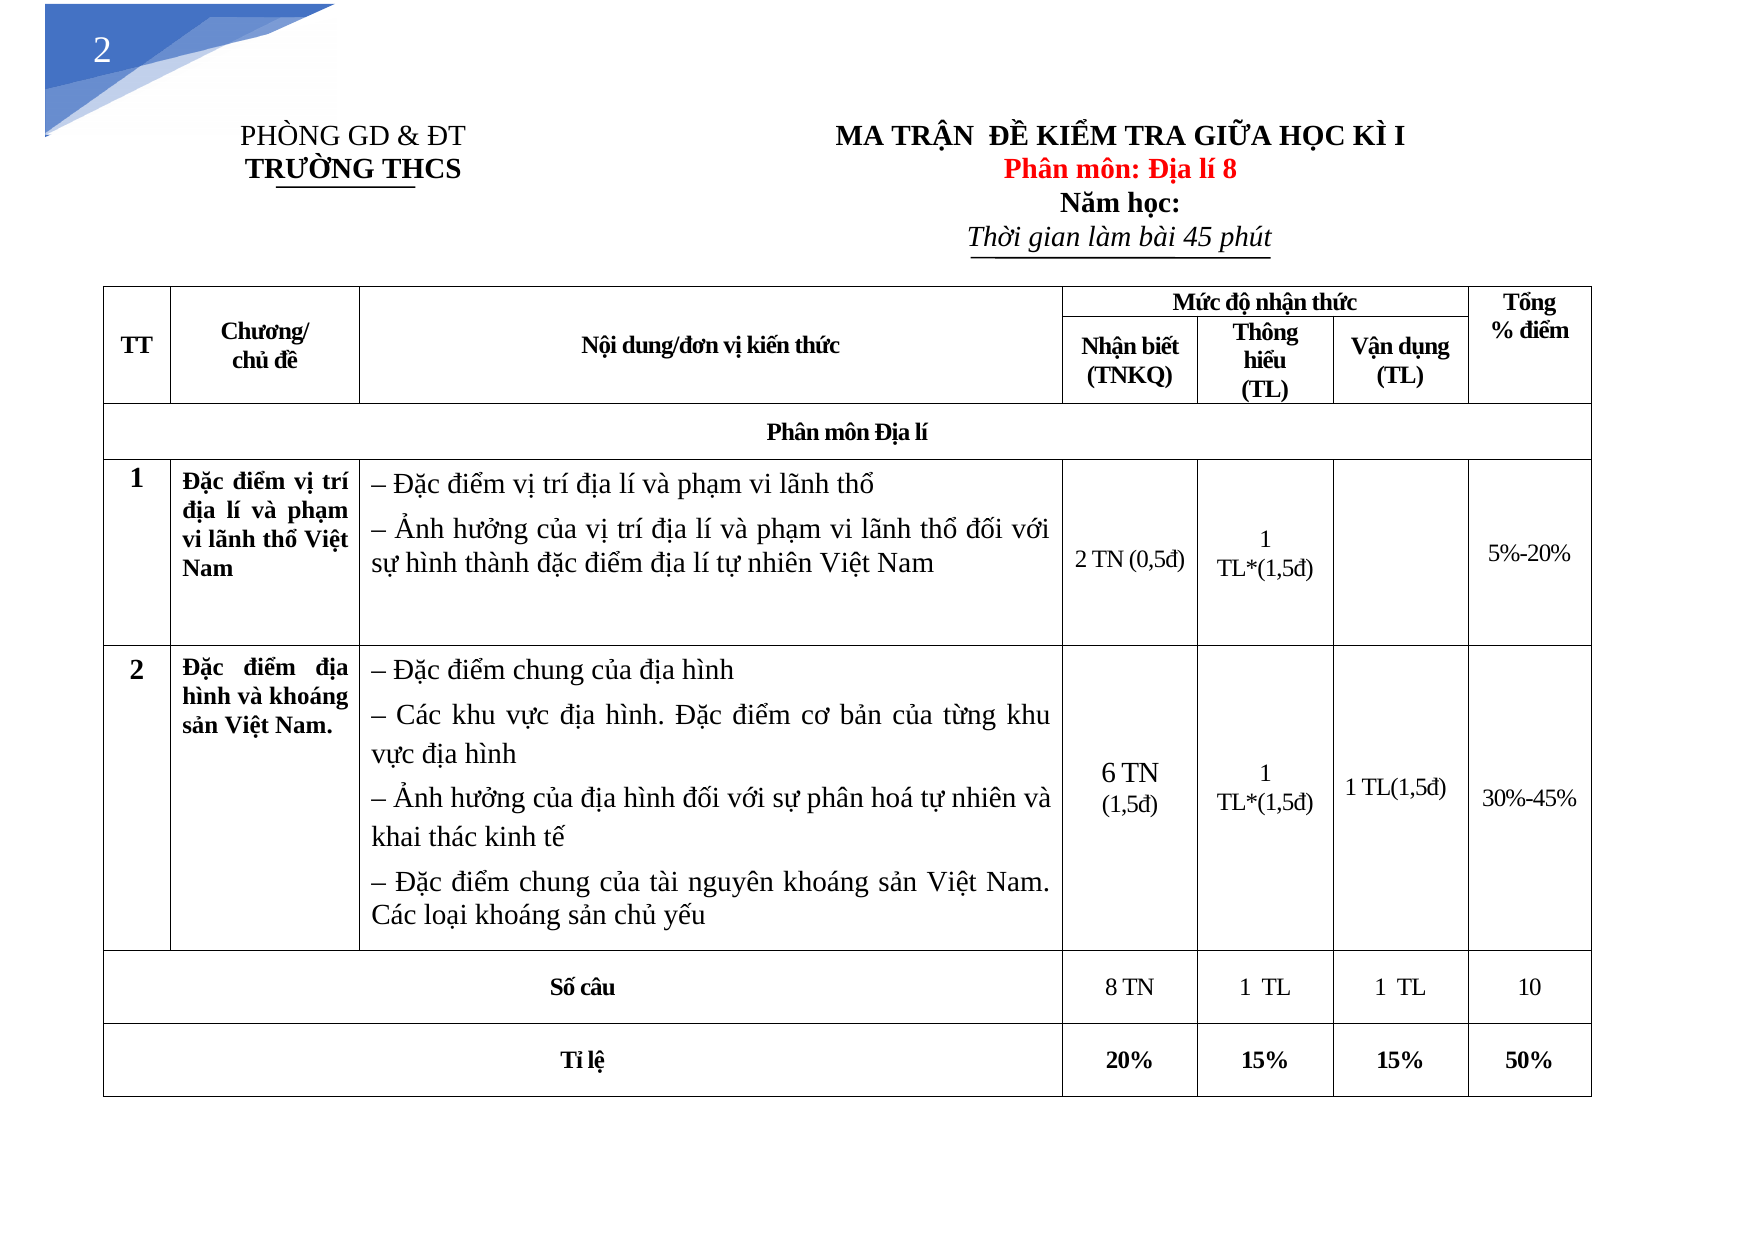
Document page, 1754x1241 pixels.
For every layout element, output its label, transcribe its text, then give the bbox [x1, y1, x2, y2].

table_header TT [104, 287, 170, 403]
table_cell 15% [1334, 1024, 1468, 1096]
table_cell – Đặc điểm chung của địa hình – Các khu vực địa hình. Đặc điểm cơ bản của từng khu vực địa hình – Ảnh hưởng của địa hình đối với sự phân hoá tự nhiên và khai thác kinh tế – Đặc điểm chung của tài nguyên khoáng sản Việt Nam. Các loại khoáng sản chủ yếu [360, 646, 1062, 949]
table_cell 2 TN (0,5đ) [1063, 460, 1197, 645]
table_header Nội dung/đơn vị kiến thức [360, 287, 1062, 403]
table_cell 1 TL*(1,5đ) [1198, 460, 1333, 645]
table_cell Đặc điểm vị trí địa lí và phạm vi lãnh thổ Việt Nam [171, 460, 359, 645]
table_cell 30%-45% [1469, 646, 1591, 949]
table_cell 15% [1198, 1024, 1333, 1096]
table_header Tổng % điểm [1469, 287, 1591, 403]
table_cell 5%-20% [1469, 460, 1591, 645]
table_header Chương/ chủ đề [171, 287, 359, 403]
table_cell – Đặc điểm vị trí địa lí và phạm vi lãnh thổ – Ảnh hưởng của vị trí địa lí và phạm vi lãnh thổ đối với sự hình thành đặc điểm địa lí tự nhiên Việt Nam [360, 460, 1062, 645]
table_cell 1 TL [1198, 951, 1333, 1023]
table_cell 20% [1063, 1024, 1197, 1096]
table_cell 1 TL [1334, 951, 1468, 1023]
table_header MA TRẬN ĐỀ KIỂM TRA GIỮA HỌC KÌ I Phân môn: Địa lí 8 Năm học: Thời gian làm bài 45 phút [581, 118, 1659, 252]
table_cell 1 TL*(1,5đ) [1198, 646, 1333, 949]
table_cell Phân môn Địa lí [104, 404, 1591, 459]
table_cell [1334, 460, 1468, 645]
table_cell Thông hiểu (TL) [1198, 317, 1333, 403]
table_cell 50% [1469, 1024, 1591, 1096]
table_cell 6 TN (1,5đ) [1063, 646, 1197, 949]
table_cell Tỉ lệ [104, 1024, 1062, 1096]
table_cell Nhận biết (TNKQ) [1063, 317, 1197, 403]
table_cell 10 [1469, 951, 1591, 1023]
table_header PHÒNG GD & ĐT TRƯỜNG THCS [124, 118, 581, 252]
table_cell 2 [104, 646, 170, 949]
picture [45, 17, 337, 135]
table_cell 8 TN [1063, 951, 1197, 1023]
table_cell Số câu [104, 951, 1062, 1023]
table_cell Vận dụng (TL) [1334, 317, 1468, 403]
table_cell Đặc điểm địa hình và khoáng sản Việt Nam. [171, 646, 359, 949]
table_cell 1 TL(1,5đ) [1334, 646, 1468, 949]
table_cell 1 [104, 460, 170, 645]
table_header Mức độ nhận thức [1063, 287, 1468, 316]
